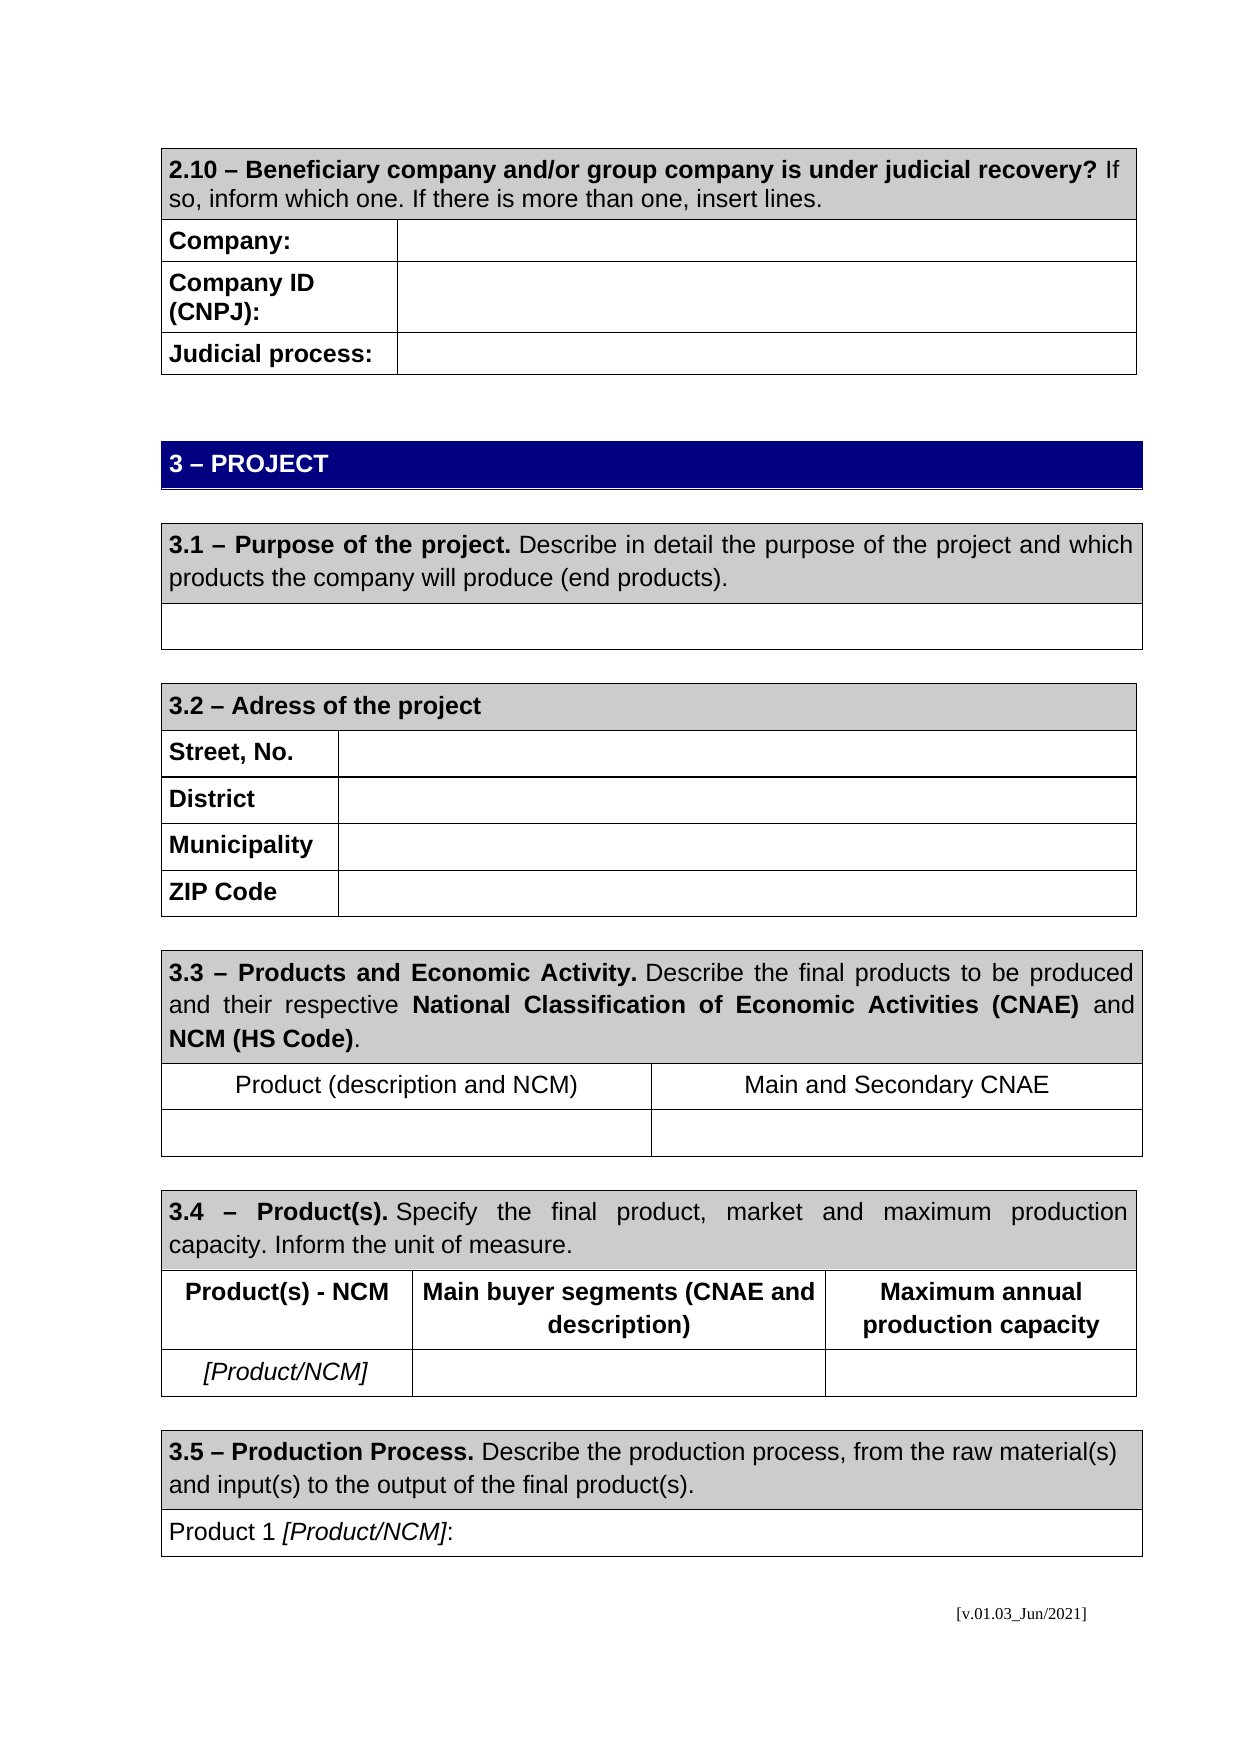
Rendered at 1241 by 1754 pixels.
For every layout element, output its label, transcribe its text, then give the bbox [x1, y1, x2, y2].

table_cell Main and Secondary CNAE [652, 1064, 1142, 1109]
table_cell Main buyer segments (CNAE and description) [413, 1271, 825, 1349]
table_cell Company ID (CNPJ): [162, 262, 397, 332]
table_cell [398, 333, 1136, 374]
table_header 3.2 – Adress of the project [162, 684, 1136, 730]
table_cell District [162, 778, 338, 823]
table_cell [652, 1110, 1142, 1156]
table_cell [339, 871, 1136, 916]
table_cell [339, 824, 1136, 869]
table_cell Product(s) - NCM [162, 1271, 412, 1349]
table_header 3.3 – Products and Economic Activity. Describe the final products to be produced and their respective National Classification of Economic Activities (CNAE) and NCM (HS Code). [162, 951, 1142, 1063]
table_header 3.1 – Purpose of the project. Describe in detail the purpose of the project and which products the company will produce (end products). [162, 524, 1142, 603]
table_cell Judicial process: [162, 333, 397, 374]
table_header 3.4 – Product(s). Specify the final product, market and maximum production capacity. Inform the unit of measure. [162, 1191, 1136, 1269]
table_header 3.5 – Production Process. Describe the production process, from the raw material(s) and input(s) to the output of the final product(s). [162, 1431, 1142, 1509]
table_cell [413, 1350, 825, 1396]
table_header 2.10 – Beneficiary company and/or group company is under judicial recovery? If so, inform which one. If there is more than one, insert lines. [162, 149, 1136, 219]
table_cell [398, 220, 1136, 261]
table_cell [339, 731, 1136, 776]
table_cell [162, 1110, 651, 1156]
table_cell ZIP Code [162, 871, 338, 916]
table_cell Maximum annual production capacity [826, 1271, 1136, 1349]
table_cell Product 1 [Product/NCM]: [162, 1510, 1142, 1556]
table_cell Company: [162, 220, 397, 261]
table_cell [162, 604, 1142, 649]
table_cell [339, 778, 1136, 823]
table_cell [398, 262, 1136, 332]
table_cell Municipality [162, 824, 338, 869]
table_cell Street, No. [162, 731, 338, 776]
table_cell [826, 1350, 1136, 1396]
table_header 3 – PROJECT [162, 443, 1142, 488]
table_cell [Product/NCM] [162, 1350, 412, 1396]
table_cell Product (description and NCM) [162, 1064, 651, 1109]
